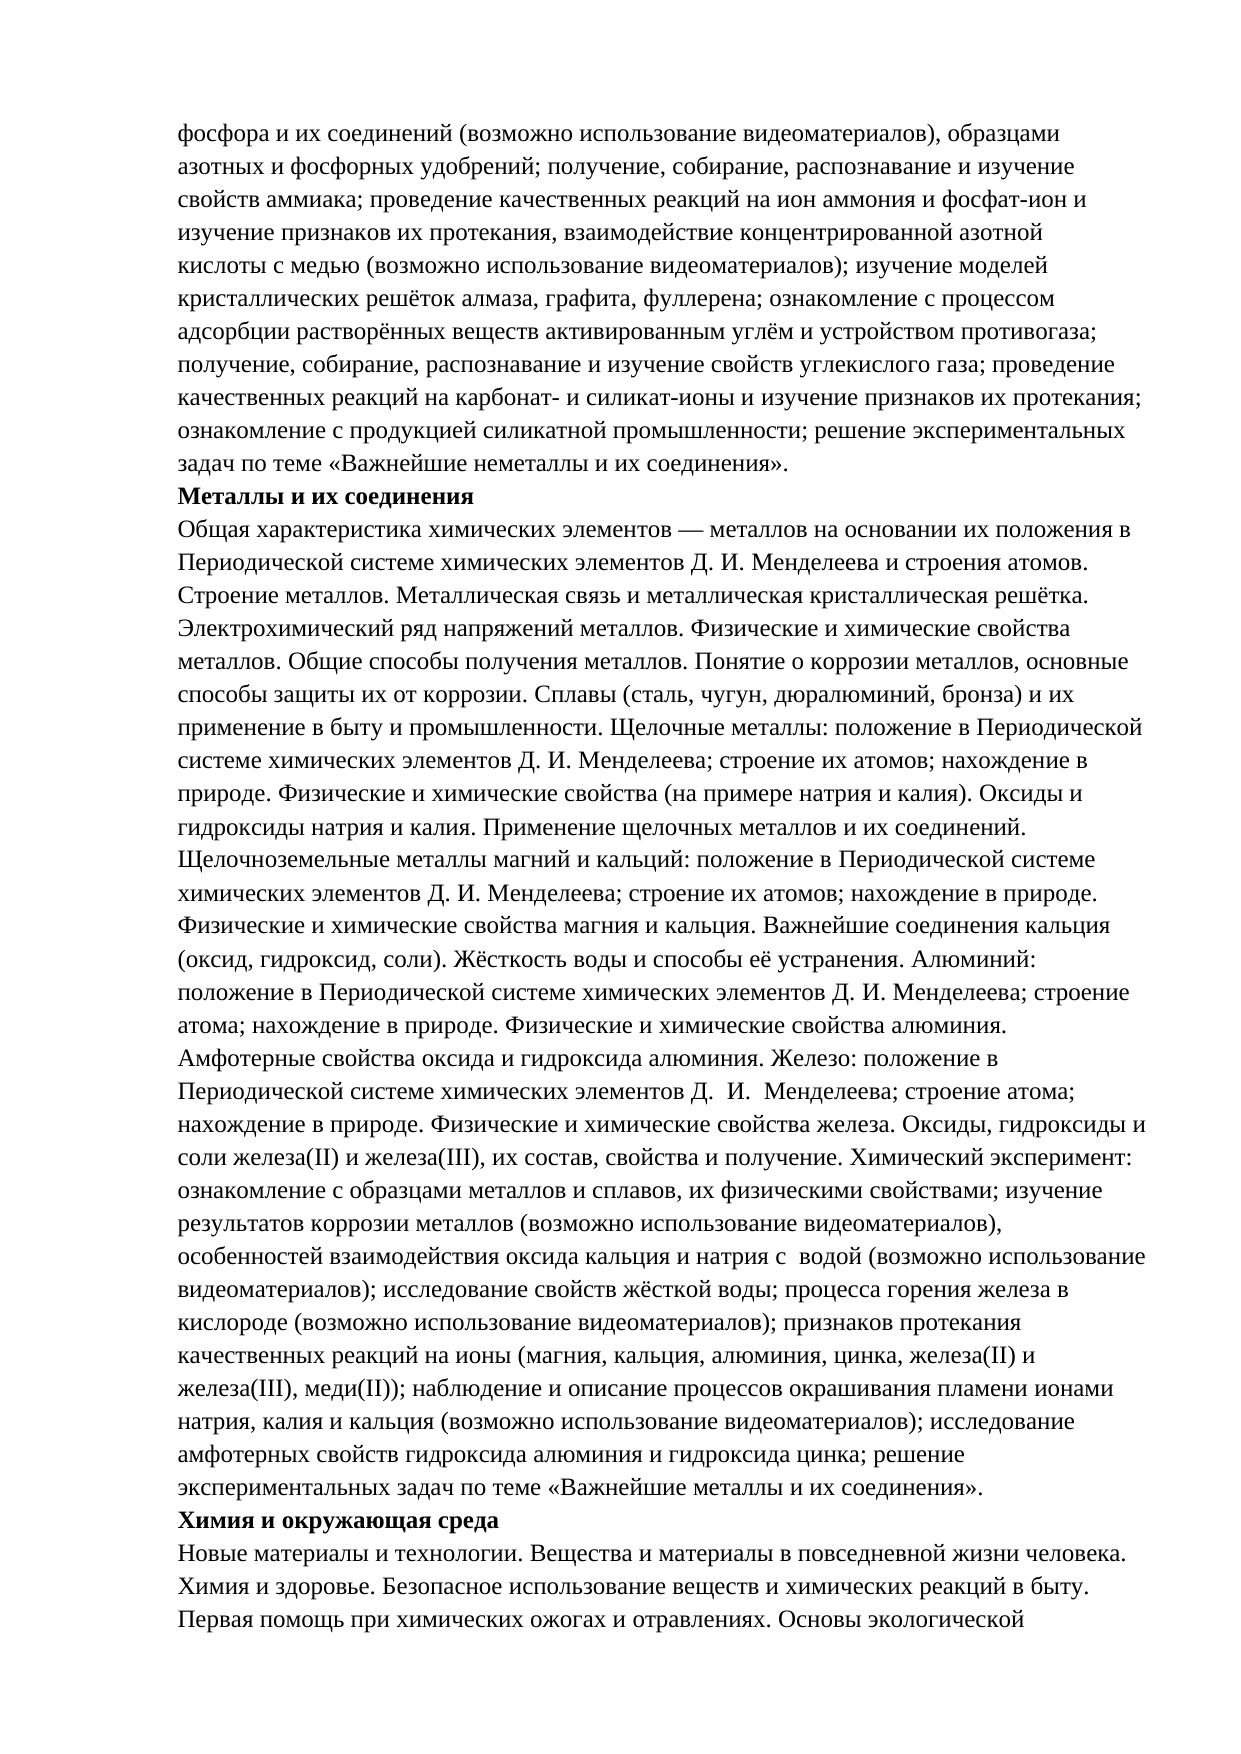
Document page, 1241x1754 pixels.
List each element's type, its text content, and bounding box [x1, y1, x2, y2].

text Общая характеристика химических элементов — металлов на основании их положения в Периодической системе химических элементов Д. И. Менделеева и строения атомов. Строение металлов. Металлическая связь и металлическая кристаллическая решётка. Электрохимический ряд напряжений металлов. Физические и химические свойства металлов. Общие способы получения металлов. Понятие о коррозии металлов, основные способы защиты их от коррозии. Сплавы (сталь, чугун, дюралюминий, бронза) и их применение в быту и промышленности. Щелочные металлы: положение в Периодической системе химических элементов Д. И. Менделеева; строение их атомов; нахождение в природе. Физические и химические свойства (на примере натрия и калия). Оксиды и гидроксиды натрия и калия. Применение щелочных металлов и их соединений. [177, 514, 1152, 840]
text Щелочноземельные металлы магний и кальций: положение в Периодической системе химических элементов Д. И. Менделеева; строение их атомов; нахождение в природе. Физические и химические свойства магния и кальция. Важнейшие соединения кальция (оксид, гидроксид, соли). Жёсткость воды и способы её устранения. Алюминий: положение в Периодической системе химических элементов Д. И. Менделеева; строение атома; нахождение в природе. Физические и химические свойства алюминия. Амфотерные свойства оксида и гидроксида алюминия. Железо: положение в Периодической системе химических элементов Д. И. Менделеева; строение атома; нахождение в природе. Физические и химические свойства железа. Оксиды, гидроксиды и соли железа(II) и железа(III), их состав, свойства и получение. Химический эксперимент: ознакомление с образцами металлов и сплавов, их физическими свойствами; изучение результатов коррозии металлов (возможно использование видеоматериалов), особенностей взаимодействия оксида кальция и натрия с водой (возможно использование видеоматериалов); исследование свойств жёсткой воды; процесса горения железа в кислороде (возможно использование видеоматериалов); признаков протекания качественных реакций на ионы (магния, кальция, алюминия, цинка, железа(II) и железа(III), меди(II)); наблюдение и описание процессов окрашивания пламени ионами натрия, калия и кальция (возможно использование видеоматериалов); исследование амфотерных свойств гидроксида алюминия и гидроксида цинка; решение экспериментальных задач по теме «Важнейшие металлы и их соединения». [177, 844, 1152, 1501]
text Химия и окружающая среда [177, 1505, 1152, 1534]
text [177, 118, 1152, 477]
text Металлы и их соединения [177, 481, 1152, 510]
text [177, 1538, 1152, 1633]
